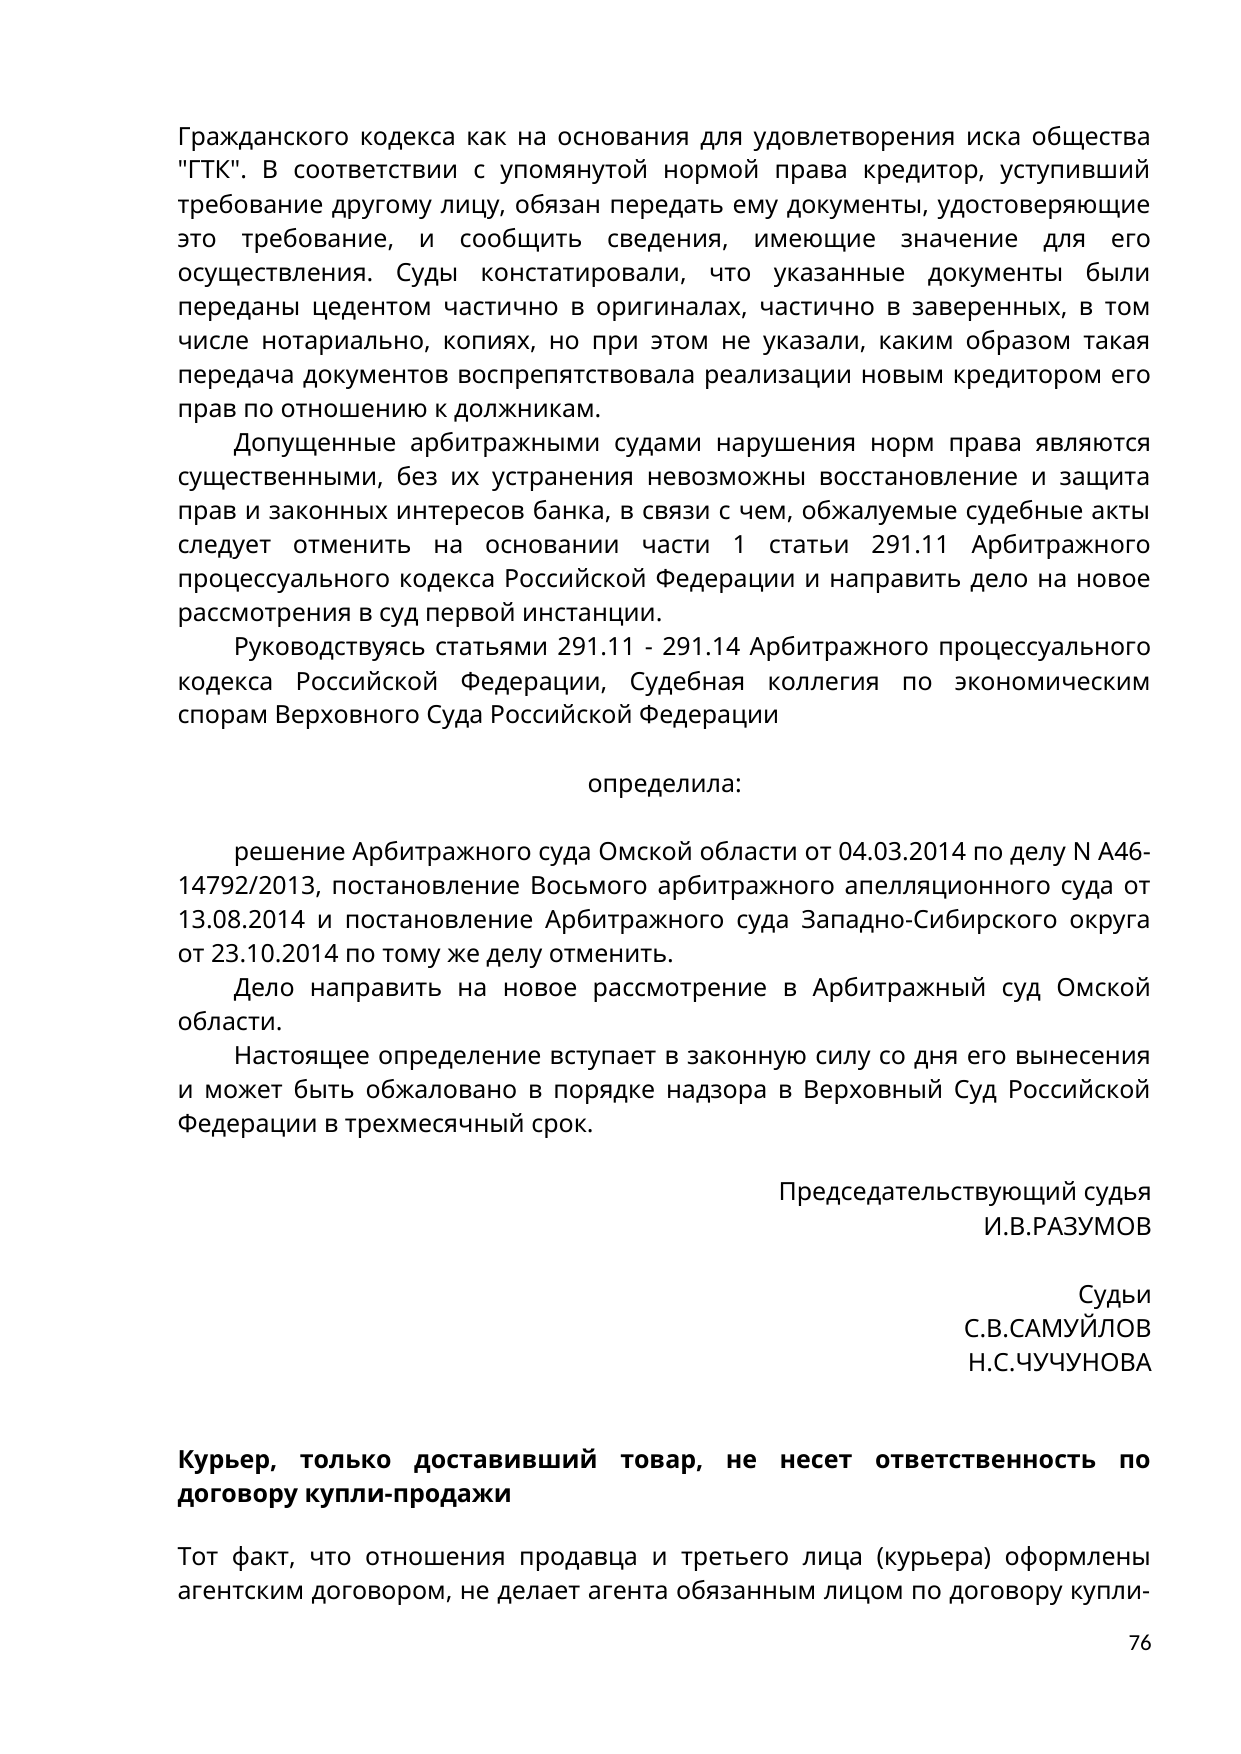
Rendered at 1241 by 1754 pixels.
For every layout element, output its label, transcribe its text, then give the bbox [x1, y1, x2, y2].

text Н.С.ЧУЧУНОВА [177, 1344, 1152, 1378]
text определила: [177, 765, 1152, 799]
text Настоящее определение вступает в законную силу со дня его вынесения и может быть обжаловано в порядке надзора в Верховный Суд Российской Федерации в трехмесячный срок. [177, 1038, 1152, 1140]
text Председательствующий судья [177, 1174, 1152, 1208]
text Руководствуясь статьями 291.11 - 291.14 Арбитражного процессуального кодекса Российской Федерации, Судебная коллегия по экономическим спорам Верховного Суда Российской Федерации [177, 629, 1152, 731]
text Допущенные арбитражными судами нарушения норм права являются существенными, без их устранения невозможны восстановление и защита прав и законных интересов банка, в связи с чем, обжалуемые судебные акты следует отменить на основании части 1 статьи 291.11 Арбитражного процессуального кодекса Российской Федерации и направить дело на новое рассмотрения в суд первой инстанции. [177, 425, 1152, 629]
text решение Арбитражного суда Омской области от 04.03.2014 по делу N А46-14792/2013, постановление Восьмого арбитражного апелляционного суда от 13.08.2014 и постановление Арбитражного суда Западно-Сибирского округа от 23.10.2014 по тому же делу отменить. [177, 833, 1152, 970]
text Судьи [177, 1276, 1152, 1310]
text И.В.РАЗУМОВ [177, 1208, 1152, 1242]
text Дело направить на новое рассмотрение в Арбитражный суд Омской области. [177, 970, 1152, 1038]
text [177, 118, 1152, 425]
text С.В.САМУЙЛОВ [177, 1310, 1152, 1344]
text Курьер, только доставивший товар, не несет ответственность по договору купли-продажи [177, 1442, 1152, 1510]
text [177, 1539, 1152, 1607]
